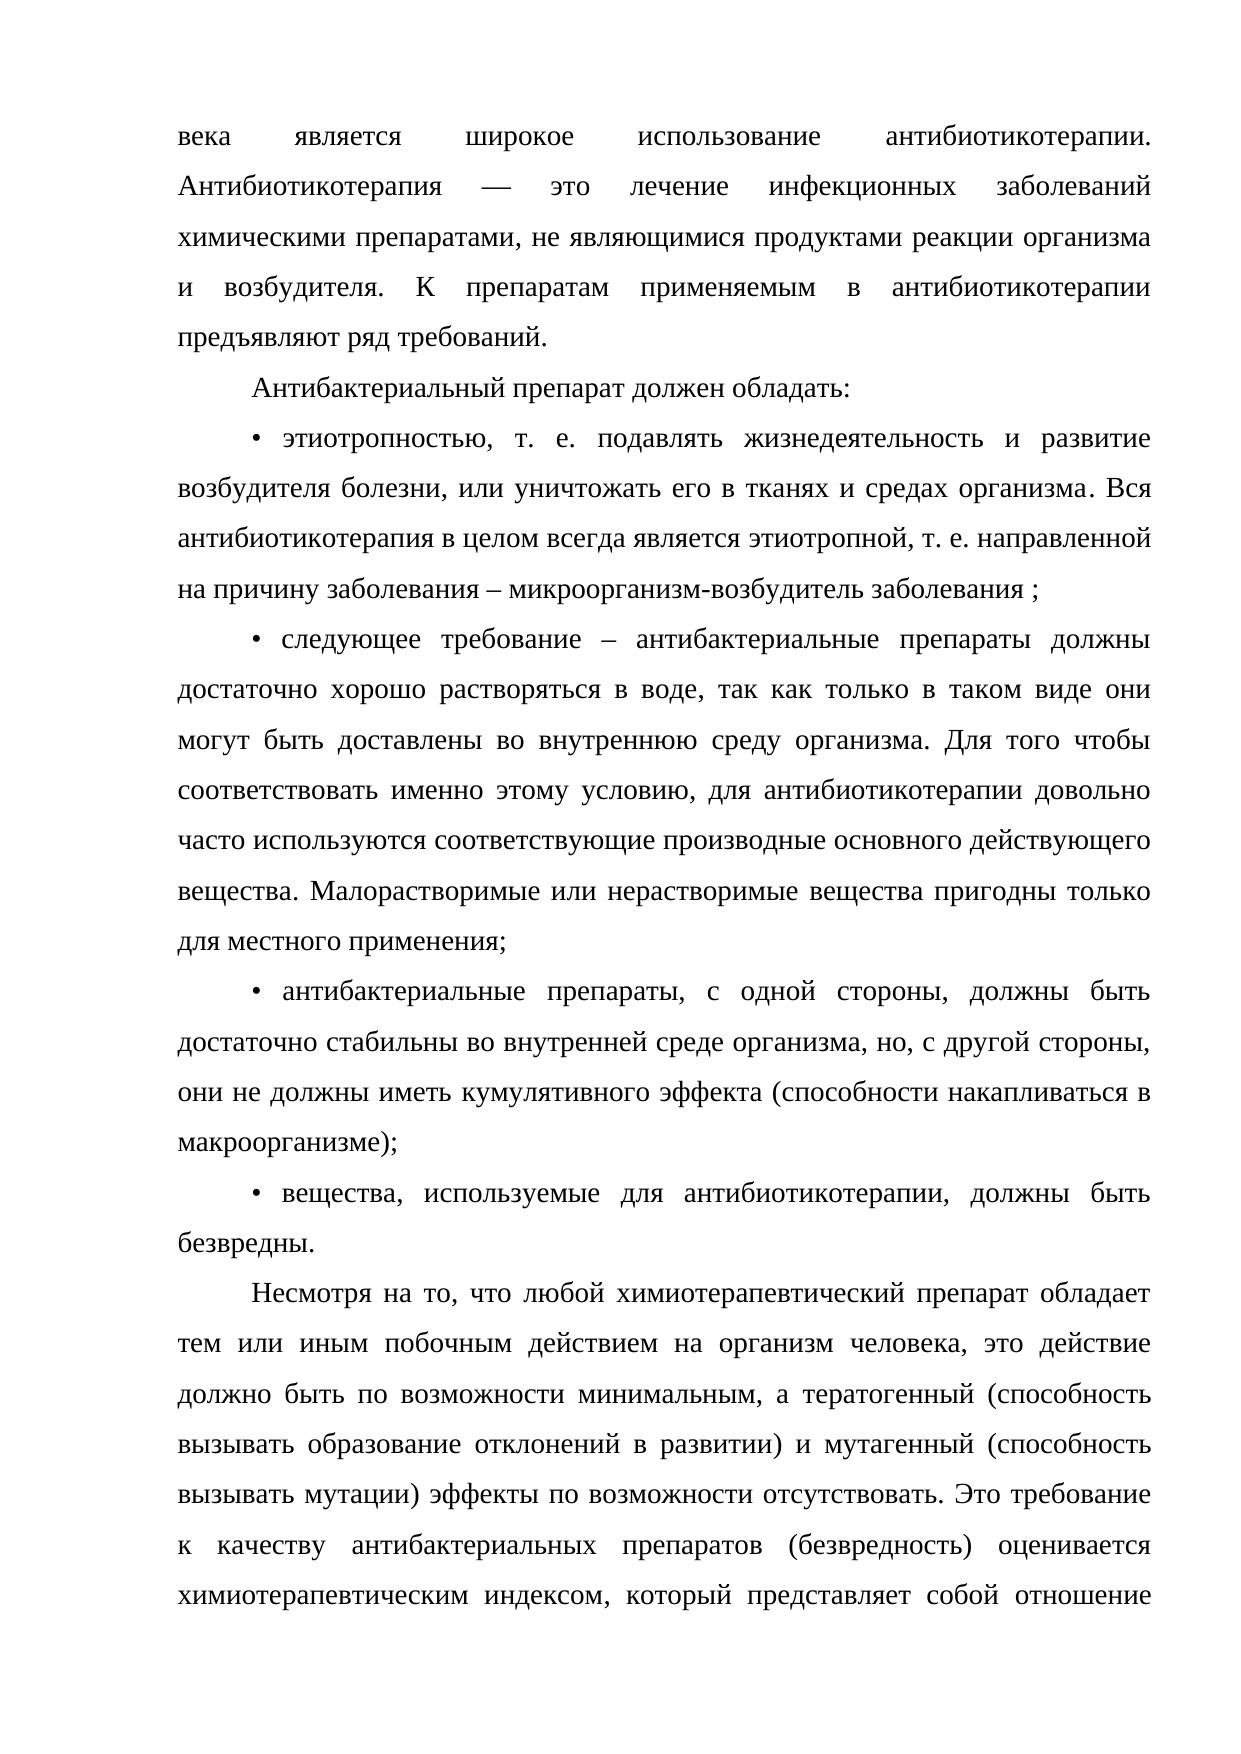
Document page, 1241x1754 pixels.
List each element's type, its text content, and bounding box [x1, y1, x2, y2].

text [177, 1275, 1152, 1611]
text • этиотропностью, т. е. подавлять жизнедеятельность и развитие возбудителя болезни, или уничтожать его в тканях и средах организма. Вся антибиотикотерапия в целом всегда является этиотропной, т. е. направленной на причину заболевания – микроорганизм-возбудитель заболевания ; [177, 420, 1152, 604]
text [177, 118, 1152, 353]
text • следующее требование – антибактериальные препараты должны достаточно хорошо растворяться в воде, так как только в таком виде они могут быть доставлены во внутреннюю среду организма. Для того чтобы соответствовать именно этому условию, для антибиотикотерапии довольно часто используются соответствующие производные основного действующего вещества. Малорастворимые или нерастворимые вещества пригодны только для местного применения; [177, 621, 1152, 957]
text • вещества, используемые для антибиотикотерапии, должны быть безвредны. [177, 1175, 1152, 1258]
text • антибактериальные препараты, с одной стороны, должны быть достаточно стабильны во внутренней среде организма, но, с другой стороны, они не должны иметь кумулятивного эффекта (способности накапливаться в макроорганизме); [177, 973, 1152, 1158]
text Антибактериальный препарат должен обладать: [177, 370, 1152, 403]
